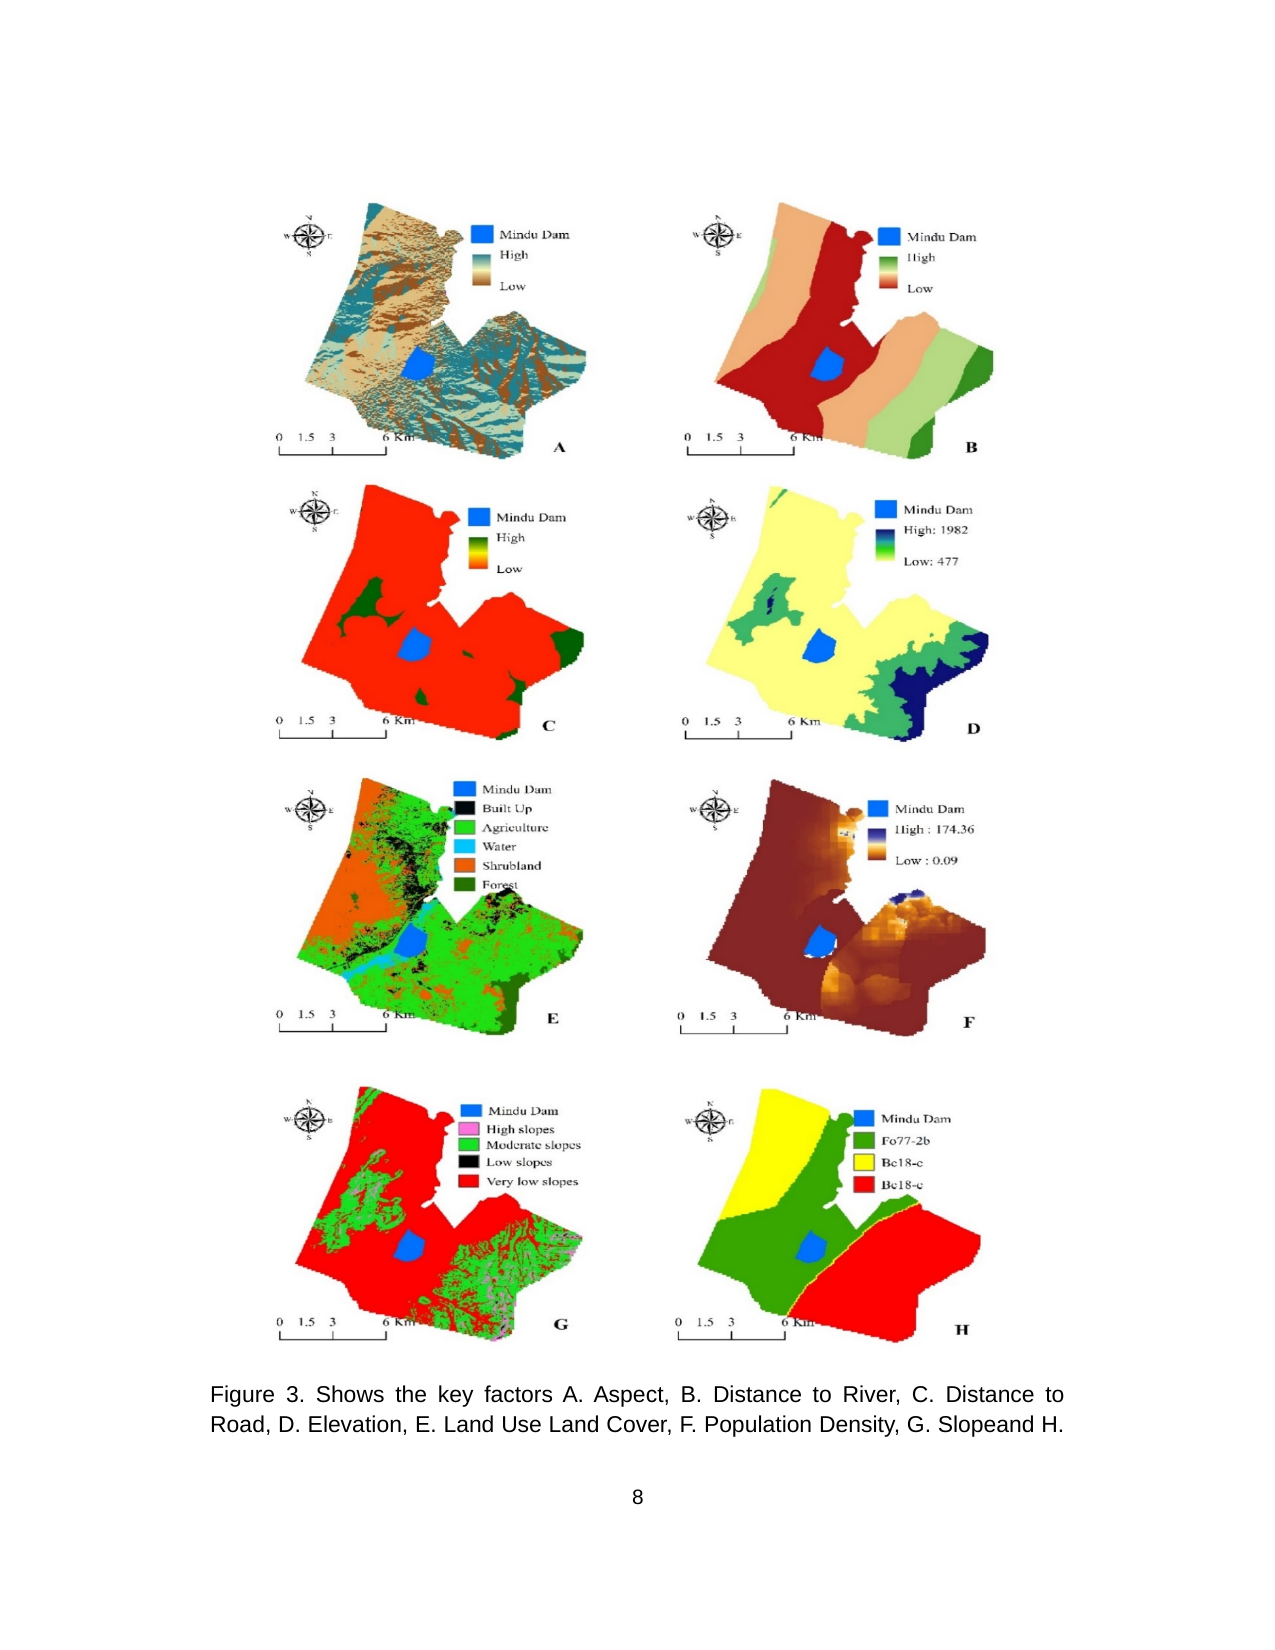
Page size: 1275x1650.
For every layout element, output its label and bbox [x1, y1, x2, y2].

text [210, 1382, 1065, 1438]
picture [210, 150, 1065, 1382]
